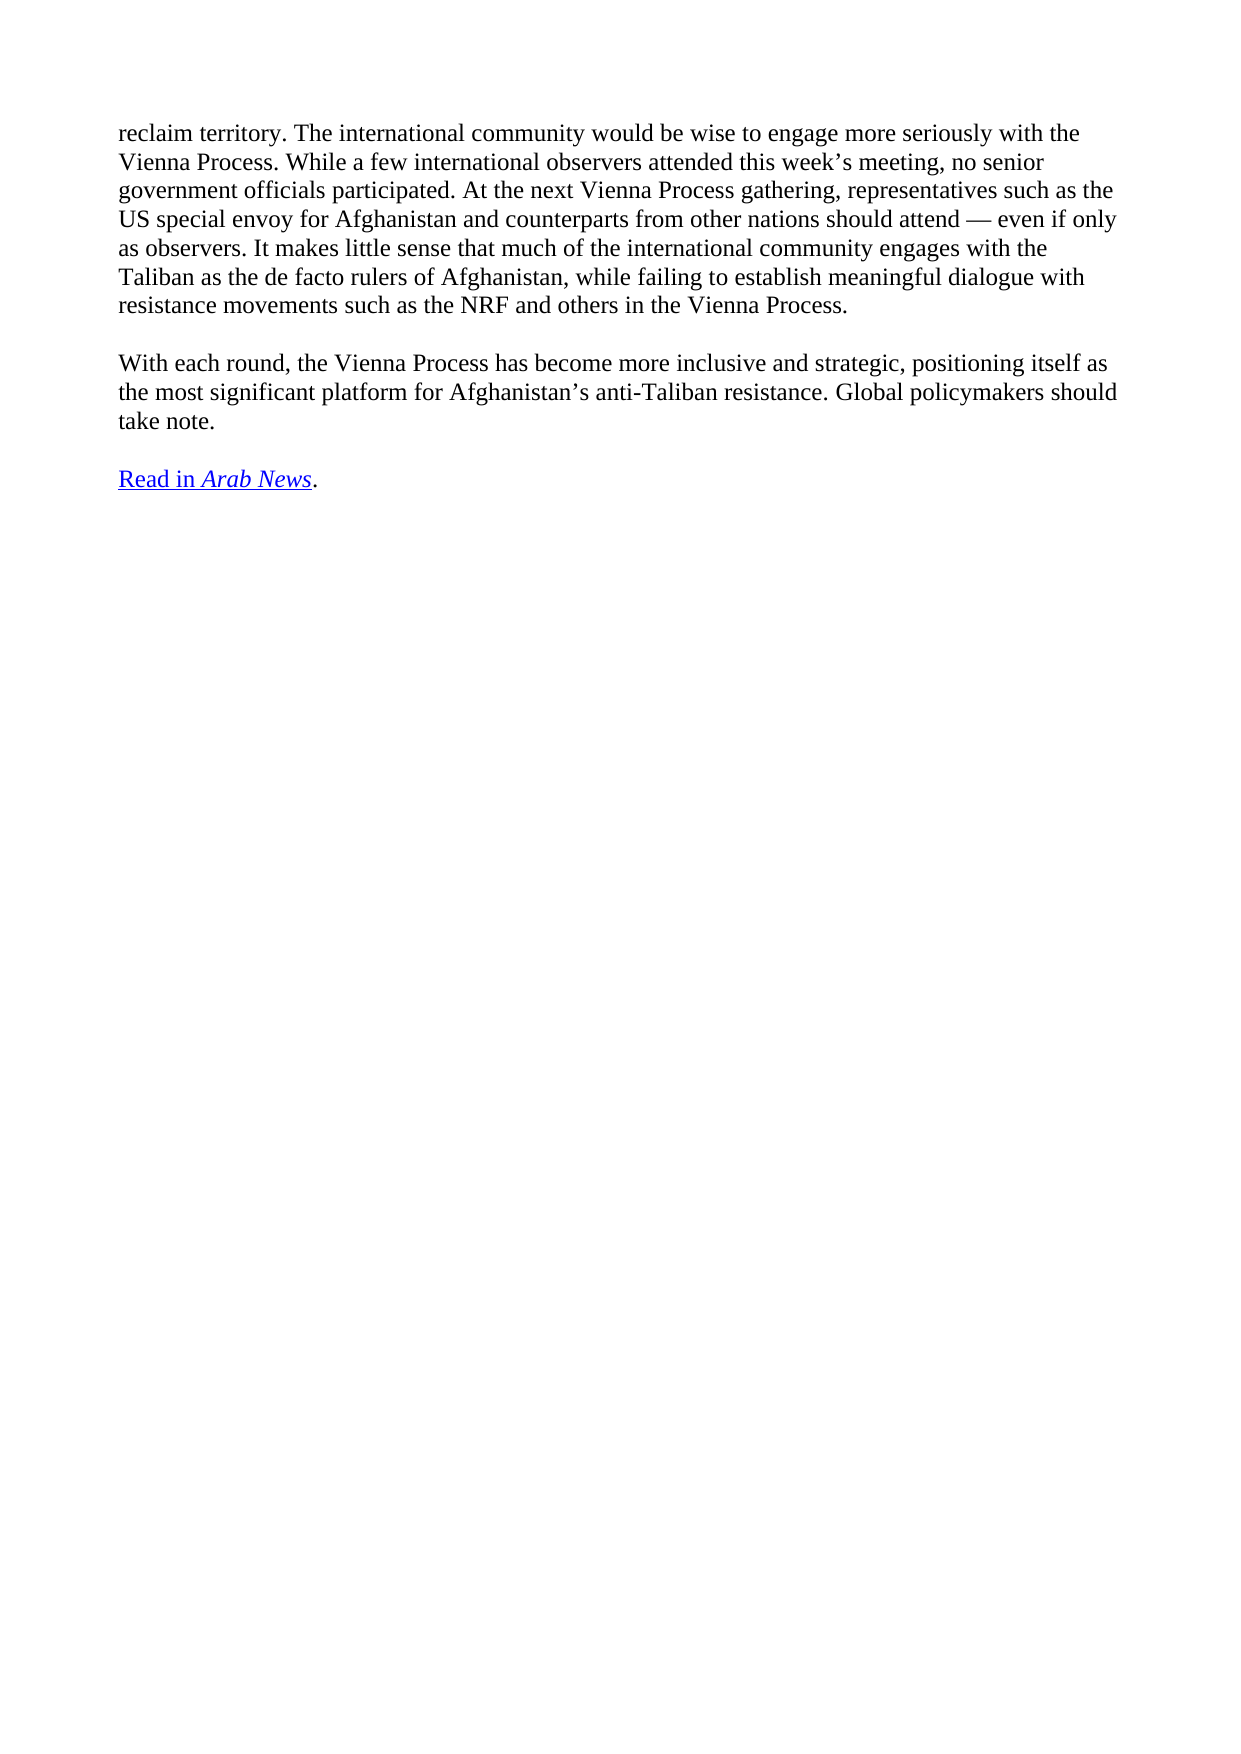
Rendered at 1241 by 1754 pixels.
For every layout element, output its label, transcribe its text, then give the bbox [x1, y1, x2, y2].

text With each round, the Vienna Process has become more inclusive and strategic, positioning itself as the most significant platform for Afghanistan’s anti-Taliban resistance. Global policymakers should take note. [118, 348, 1122, 435]
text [118, 118, 1122, 319]
text Read in Arab News. [118, 464, 1122, 493]
